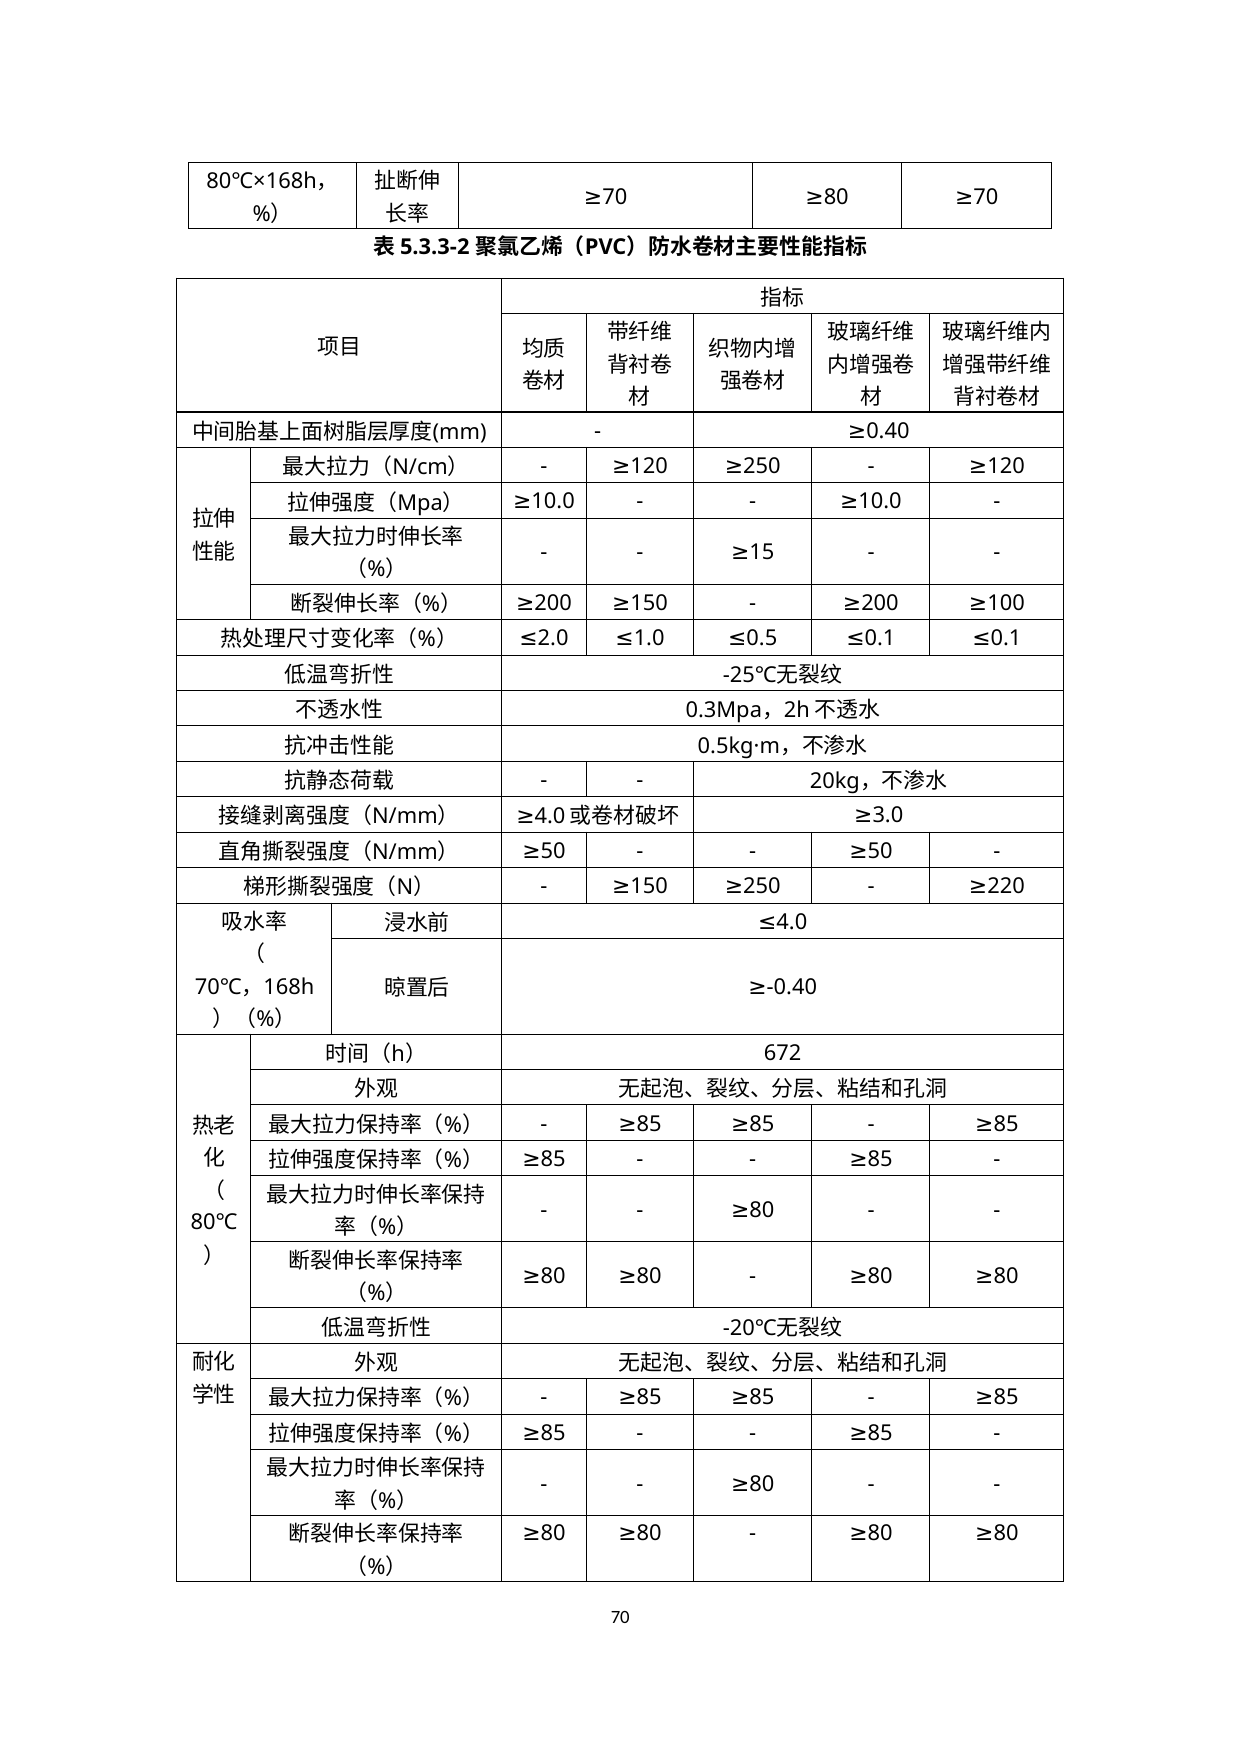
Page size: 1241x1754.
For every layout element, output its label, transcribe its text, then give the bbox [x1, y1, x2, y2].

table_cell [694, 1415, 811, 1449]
table_cell 均质卷材 [502, 314, 586, 411]
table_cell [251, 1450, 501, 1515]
table_cell 不透水性 [177, 691, 501, 725]
table_cell 672 [502, 1035, 1063, 1069]
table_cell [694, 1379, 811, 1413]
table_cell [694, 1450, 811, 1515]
table_cell - [587, 483, 693, 518]
table_cell ≤0.1 [930, 620, 1063, 654]
table_cell ≤0.5 [694, 620, 811, 654]
table_cell 无起泡、裂纹、分层、粘结和孔洞 [502, 1070, 1063, 1104]
table_cell 拉伸强度（Mpa） [251, 483, 501, 518]
table_cell - [694, 585, 811, 619]
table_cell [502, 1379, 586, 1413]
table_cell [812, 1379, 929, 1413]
table_cell - [502, 448, 586, 482]
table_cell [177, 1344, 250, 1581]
table_cell - [587, 762, 693, 796]
table_cell ≥-0.40 [502, 939, 1063, 1033]
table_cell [189, 163, 356, 228]
table_cell - [812, 868, 929, 902]
table_cell 晾置后 [332, 939, 501, 1033]
table_cell ≤2.0 [502, 620, 586, 654]
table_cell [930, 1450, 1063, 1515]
table_header 项目 [177, 279, 501, 411]
table_cell -25℃无裂纹 [502, 656, 1063, 690]
table_cell ≥85 [812, 1141, 929, 1175]
table_cell ≥50 [502, 833, 586, 867]
table_cell ≥150 [587, 585, 693, 619]
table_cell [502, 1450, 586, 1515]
text 表5.3.3-2 聚氯乙烯（PVC）防水卷材主要性能指标 [165, 229, 1075, 262]
table_cell 梯形撕裂强度（N） [177, 868, 501, 902]
table_cell - [812, 448, 929, 482]
table_cell 0.5kg·m，不渗水 [502, 726, 1063, 761]
table_cell 断裂伸长率（%） [251, 585, 501, 619]
table_cell ≥120 [587, 448, 693, 482]
table_cell 时间（h） [251, 1035, 501, 1069]
table_cell 玻璃纤维内增强卷材 [812, 314, 929, 411]
table_cell - [502, 868, 586, 902]
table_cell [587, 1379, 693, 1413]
table_cell - [930, 519, 1063, 584]
table_cell ≥100 [930, 585, 1063, 619]
table_cell 热处理尺寸变化率（%） [177, 620, 501, 654]
table_cell ≥85 [930, 1105, 1063, 1140]
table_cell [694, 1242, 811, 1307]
table_cell 抗冲击性能 [177, 726, 501, 761]
table_cell 低温弯折性 [177, 656, 501, 690]
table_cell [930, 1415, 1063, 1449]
table_cell - [502, 762, 586, 796]
table_cell - [502, 1105, 586, 1140]
table_cell - [812, 519, 929, 584]
table_cell ≥70 [902, 163, 1051, 228]
table_cell ≥220 [930, 868, 1063, 902]
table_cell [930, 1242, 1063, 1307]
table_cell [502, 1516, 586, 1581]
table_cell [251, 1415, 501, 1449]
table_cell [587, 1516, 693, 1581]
table_cell ≥250 [694, 448, 811, 482]
table_cell 外观 [251, 1070, 501, 1104]
table_cell 扯断伸长率 [357, 163, 458, 228]
table_cell 最大拉力（N/cm） [251, 448, 501, 482]
table_header 指标 [502, 279, 1063, 313]
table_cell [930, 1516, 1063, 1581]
table_cell - [694, 833, 811, 867]
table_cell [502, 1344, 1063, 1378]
table_cell ≥4.0或卷材破坏 [502, 797, 693, 832]
table_cell ≥85 [587, 1105, 693, 1140]
table_cell 0.3Mpa，2h不透水 [502, 691, 1063, 725]
table_cell - [812, 1105, 929, 1140]
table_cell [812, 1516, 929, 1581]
table_cell ≥150 [587, 868, 693, 902]
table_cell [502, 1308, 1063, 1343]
table_cell - [930, 1141, 1063, 1175]
table_cell 织物内增强卷材 [694, 314, 811, 411]
table_cell 接缝剥离强度（N/mm） [177, 797, 501, 832]
table_cell - [587, 833, 693, 867]
table_cell - [587, 519, 693, 584]
table_cell 玻璃纤维内增强带纤维背衬卷材 [930, 314, 1063, 411]
table_cell 抗静态荷载 [177, 762, 501, 796]
table_cell ≤1.0 [587, 620, 693, 654]
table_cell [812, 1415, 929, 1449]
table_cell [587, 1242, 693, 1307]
table_cell ≥0.40 [694, 413, 1063, 447]
table_cell 最大拉力保持率（%） [251, 1105, 501, 1140]
table_cell - [587, 1176, 693, 1241]
table_cell ≥85 [502, 1141, 586, 1175]
table_cell - [502, 413, 693, 447]
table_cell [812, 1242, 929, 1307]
table_cell 最大拉力时伸长率保持率（%） [251, 1176, 501, 1241]
table_cell 拉伸强度保持率（%） [251, 1141, 501, 1175]
table_cell - [587, 1141, 693, 1175]
table_cell ≥10.0 [502, 483, 586, 518]
table_cell ≥80 [753, 163, 901, 228]
table_cell ≥120 [930, 448, 1063, 482]
table_cell ≥200 [502, 585, 586, 619]
table_cell ≥200 [812, 585, 929, 619]
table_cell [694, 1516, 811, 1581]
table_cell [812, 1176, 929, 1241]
table_cell 中间胎基上面树脂层厚度(mm) [177, 413, 501, 447]
table_cell ≤4.0 [502, 904, 1063, 938]
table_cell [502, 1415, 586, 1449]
table_cell 20kg，不渗水 [694, 762, 1063, 796]
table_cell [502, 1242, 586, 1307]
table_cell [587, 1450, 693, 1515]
table_cell 热老化（80℃） [177, 1035, 250, 1343]
table_cell ≥80 [694, 1176, 811, 1241]
table_cell ≥70 [459, 163, 752, 228]
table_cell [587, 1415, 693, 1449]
table_cell ≥85 [694, 1105, 811, 1140]
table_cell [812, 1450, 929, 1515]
table_cell - [930, 483, 1063, 518]
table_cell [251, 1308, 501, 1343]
table_cell 拉伸性能 [177, 448, 250, 619]
table_cell - [930, 833, 1063, 867]
table_cell - [502, 519, 586, 584]
table_cell 最大拉力时伸长率（%） [251, 519, 501, 584]
table_cell ≥250 [694, 868, 811, 902]
table_cell 吸水率（70℃，168h）（%） [177, 904, 331, 1033]
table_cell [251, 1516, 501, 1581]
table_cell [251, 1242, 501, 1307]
table_cell 带纤维背衬卷材 [587, 314, 693, 411]
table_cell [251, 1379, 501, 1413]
table_cell ≥10.0 [812, 483, 929, 518]
table_cell - [694, 1141, 811, 1175]
table_cell 浸水前 [332, 904, 501, 938]
table_cell 直角撕裂强度（N/mm） [177, 833, 501, 867]
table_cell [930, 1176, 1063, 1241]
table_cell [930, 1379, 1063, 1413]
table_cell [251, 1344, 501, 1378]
table_cell ≥15 [694, 519, 811, 584]
table_cell ≤0.1 [812, 620, 929, 654]
table_cell - [694, 483, 811, 518]
table_cell ≥50 [812, 833, 929, 867]
table_cell ≥3.0 [694, 797, 1063, 832]
table_cell - [502, 1176, 586, 1241]
